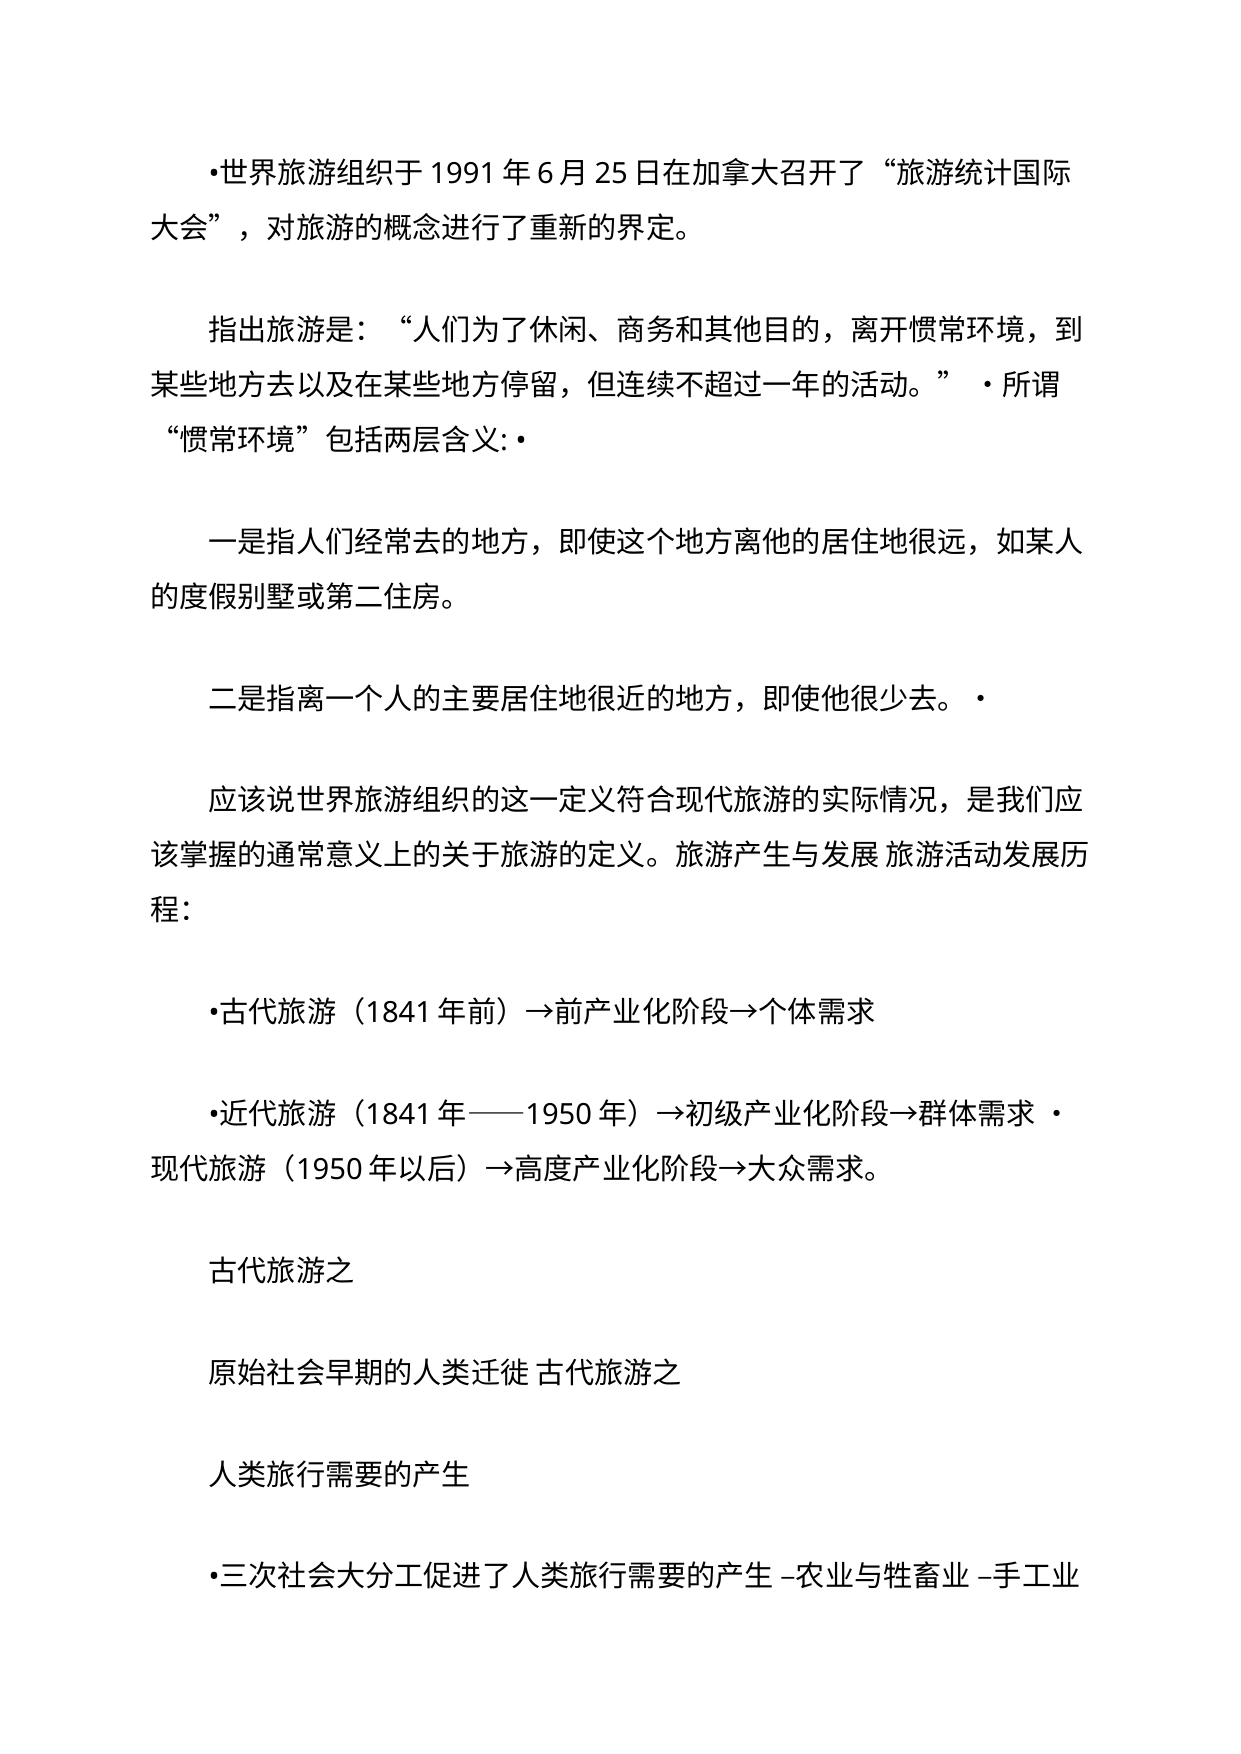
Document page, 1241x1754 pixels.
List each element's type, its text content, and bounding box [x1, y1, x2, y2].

text 人类旅行需要的产生 [150, 1451, 1090, 1493]
text •古代旅游（1841年前）→前产业化阶段→个体需求 [150, 988, 1090, 1031]
text 古代旅游之 [150, 1247, 1090, 1290]
text •近代旅游（1841年——1950年）→初级产业化阶段→群体需求 •现代旅游（1950年以后）→高度产业化阶段→大众需求。 [150, 1091, 1090, 1188]
text •世界旅游组织于1991年6月25日在加拿大召开了“旅游统计国际大会”，对旅游的概念进行了重新的界定。 [150, 150, 1090, 247]
text 原始社会早期的人类迁徙 古代旅游之 [150, 1349, 1090, 1392]
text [150, 1553, 1090, 1595]
text 一是指人们经常去的地方，即使这个地方离他的居住地很远，如某人的度假别墅或第二住房。 [150, 518, 1090, 616]
text 指出旅游是：“人们为了休闲、商务和其他目的，离开惯常环境，到某些地方去以及在某些地方停留，但连续不超过一年的活动。” •所谓“惯常环境”包括两层含义: • [150, 307, 1090, 459]
text 二是指离一个人的主要居住地很近的地方，即使他很少去。• [150, 675, 1090, 717]
text 应该说世界旅游组织的这一定义符合现代旅游的实际情况，是我们应该掌握的通常意义上的关于旅游的定义。旅游产生与发展 旅游活动发展历程： [150, 777, 1090, 929]
